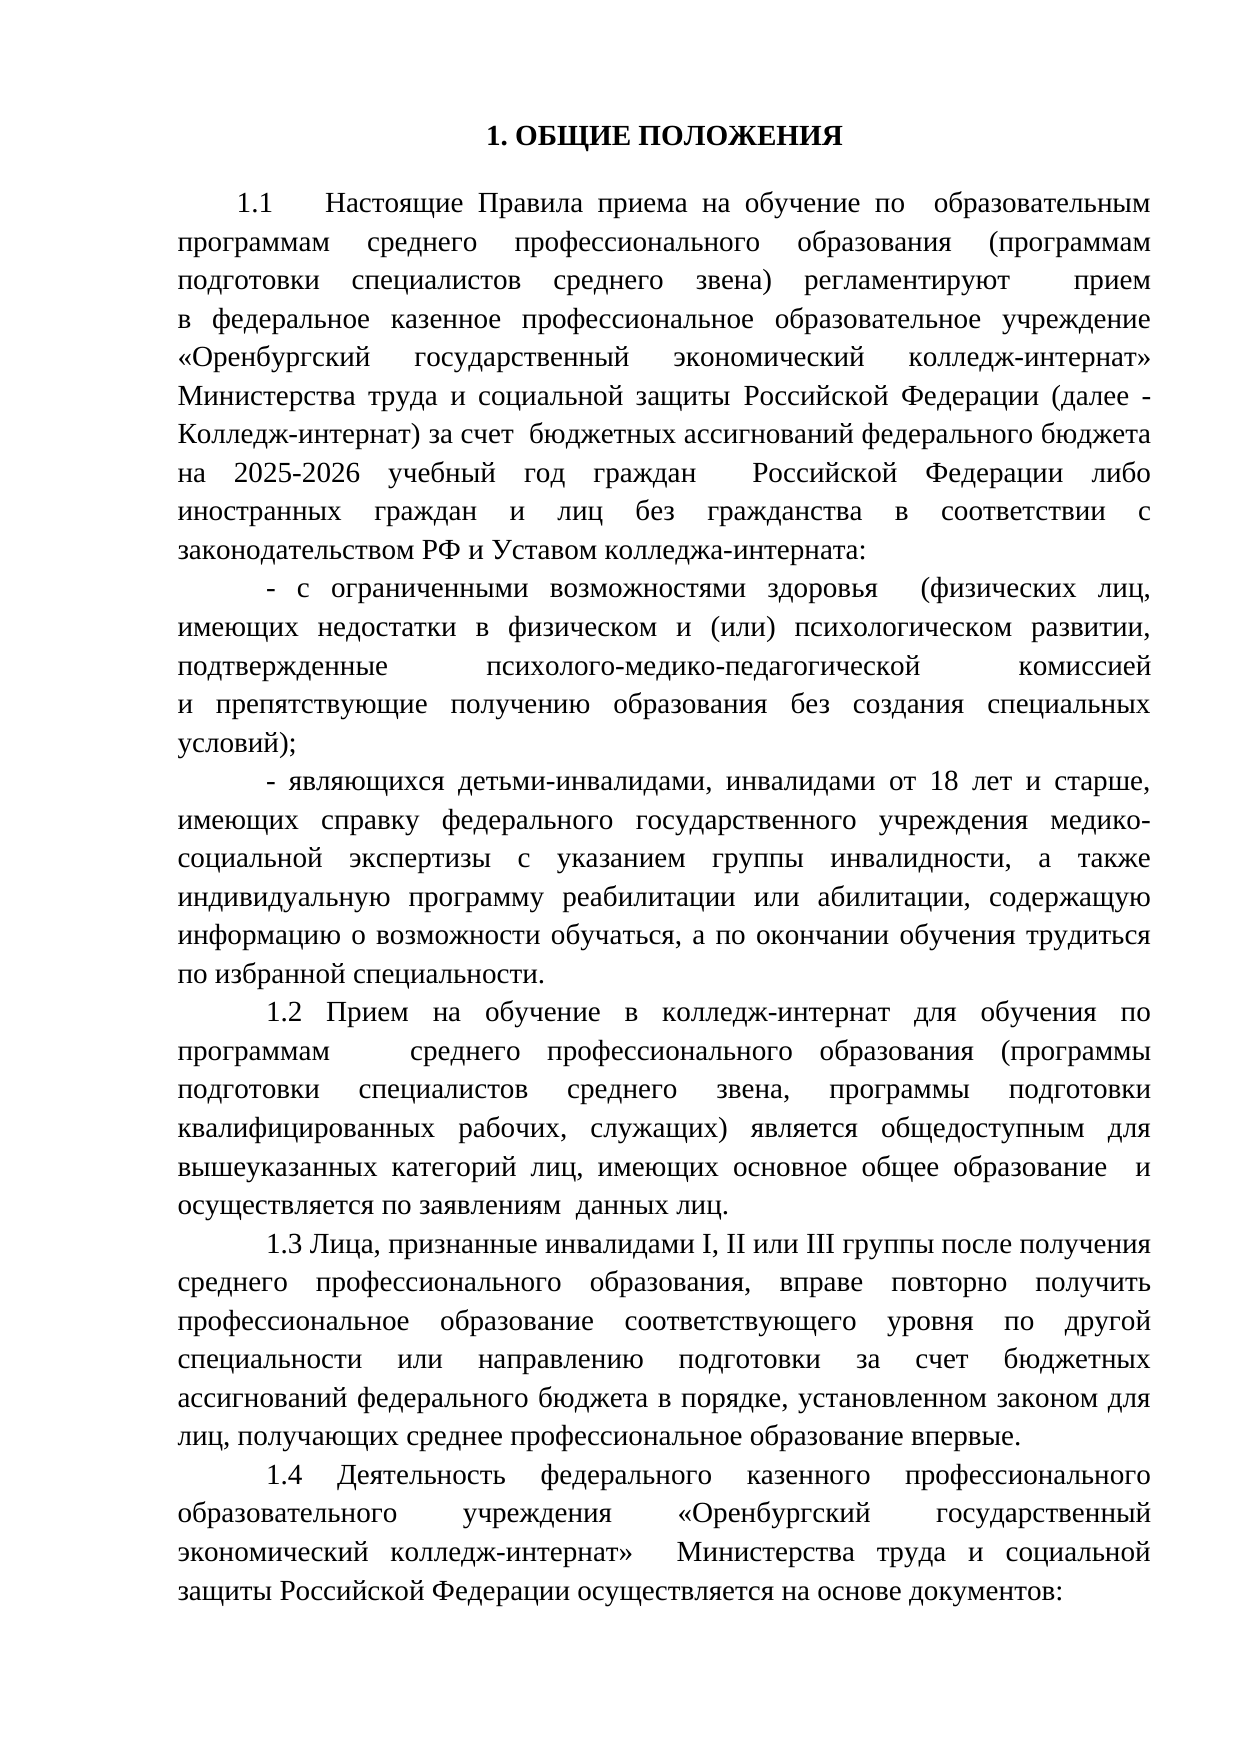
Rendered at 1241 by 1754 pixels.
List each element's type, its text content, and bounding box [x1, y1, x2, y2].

list - являющихся детьми-инвалидами, инвалидами от 18 лет и старше, имеющих справку федерального государственного учреждения медико-социальной экспертизы с указанием группы инвалидности, а также индивидуальную программу реабилитации или абилитации, содержащую информацию о возможности обучаться, а по окончании обучения трудиться по избранной специальности. [177, 763, 1152, 989]
text 1. ОБЩИЕ ПОЛОЖЕНИЯ [177, 118, 1152, 152]
text 1.3 Лица, признанные инвалидами I, II или III группы после получения среднего профессионального образования, вправе повторно получить профессиональное образование соответствующего уровня по другой специальности или направлению подготовки за счет бюджетных ассигнований федерального бюджета в порядке, установленном законом для лиц, получающих среднее профессиональное образование впервые. [177, 1226, 1152, 1452]
text 1.4 Деятельность федерального казенного профессионального образовательного учреждения «Оренбургский государственный экономический колледж-интернат» Министерства труда и социальной защиты Российской Федерации осуществляется на основе документов: [177, 1457, 1152, 1606]
text 1.2 Прием на обучение в колледж-интернат для обучения по программам среднего профессионального образования (программы подготовки специалистов среднего звена, программы подготовки квалифицированных рабочих, служащих) является общедоступным для вышеуказанных категорий лиц, имеющих основное общее образование и осуществляется по заявлениям данных лиц. [177, 994, 1152, 1221]
list - с ограниченными возможностями здоровья (физических лиц, имеющих недостатки в физическом и (или) психологическом развитии, подтвержденные психолого-медико-педагогической комиссией и препятствующие получению образования без создания специальных условий); [177, 571, 1152, 758]
list Настоящие Правила приема на обучение по образовательным программам среднего профессионального образования (программам подготовки специалистов среднего звена) регламентируют прием в федеральное казенное профессиональное образовательное учреждение «Оренбургский государственный экономический колледж-интернат» Министерства труда и социальной защиты Российской Федерации (далее - Колледж-интернат) за счет бюджетных ассигнований федерального бюджета на 2025-2026 учебный год граждан Российской Федерации либо иностранных граждан и лиц без гражданства в соответствии с законодательством РФ и Уставом колледжа-интерната: [177, 185, 1152, 566]
